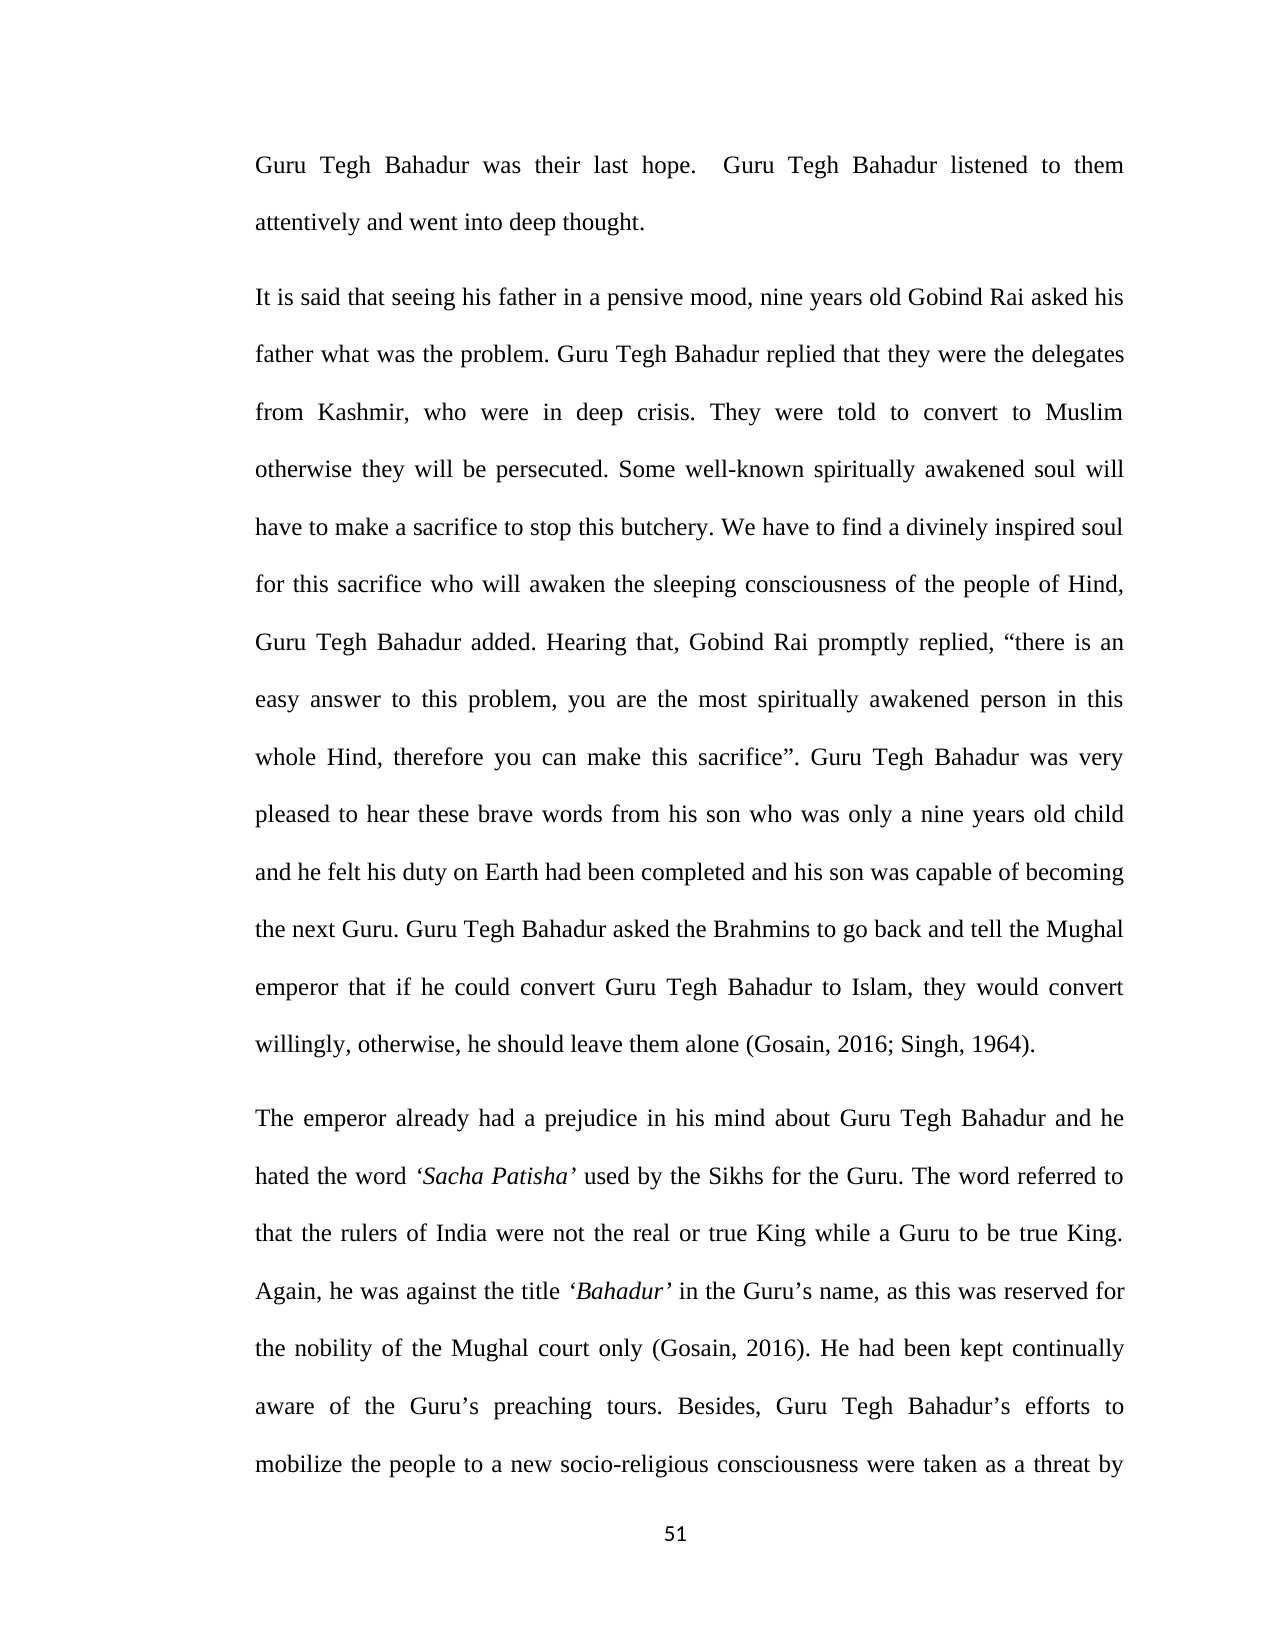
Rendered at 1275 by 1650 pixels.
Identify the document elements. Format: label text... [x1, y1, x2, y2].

text It is said that seeing his father in a pensive mood, nine years old Gobind Rai asked his father what was the problem. Guru Tegh Bahadur replied that they were the delegates from Kashmir, who were in deep crisis. They were told to convert to Muslim otherwise they will be persecuted. Some well-known spiritually awakened soul will have to make a sacrifice to stop this butchery. We have to find a divinely inspired soul for this sacrifice who will awaken the sleeping consciousness of the people of Hind, Guru Tegh Bahadur added. Hearing that, Gobind Rai promptly replied, “there is an easy answer to this problem, you are the most spiritually awakened person in this whole Hind, therefore you can make this sacrifice”. Guru Tegh Bahadur was very pleased to hear these brave words from his son who was only a nine years old child and he felt his duty on Earth had been completed and his son was capable of becoming the next Guru. Guru Tegh Bahadur asked the Brahmins to go back and tell the Mughal emperor that if he could convert Guru Tegh Bahadur to Islam, they would convert willingly, otherwise, he should leave them alone (Gosain, 2016; Singh, 1964). [255, 282, 1125, 1058]
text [255, 1103, 1125, 1477]
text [255, 150, 1125, 236]
